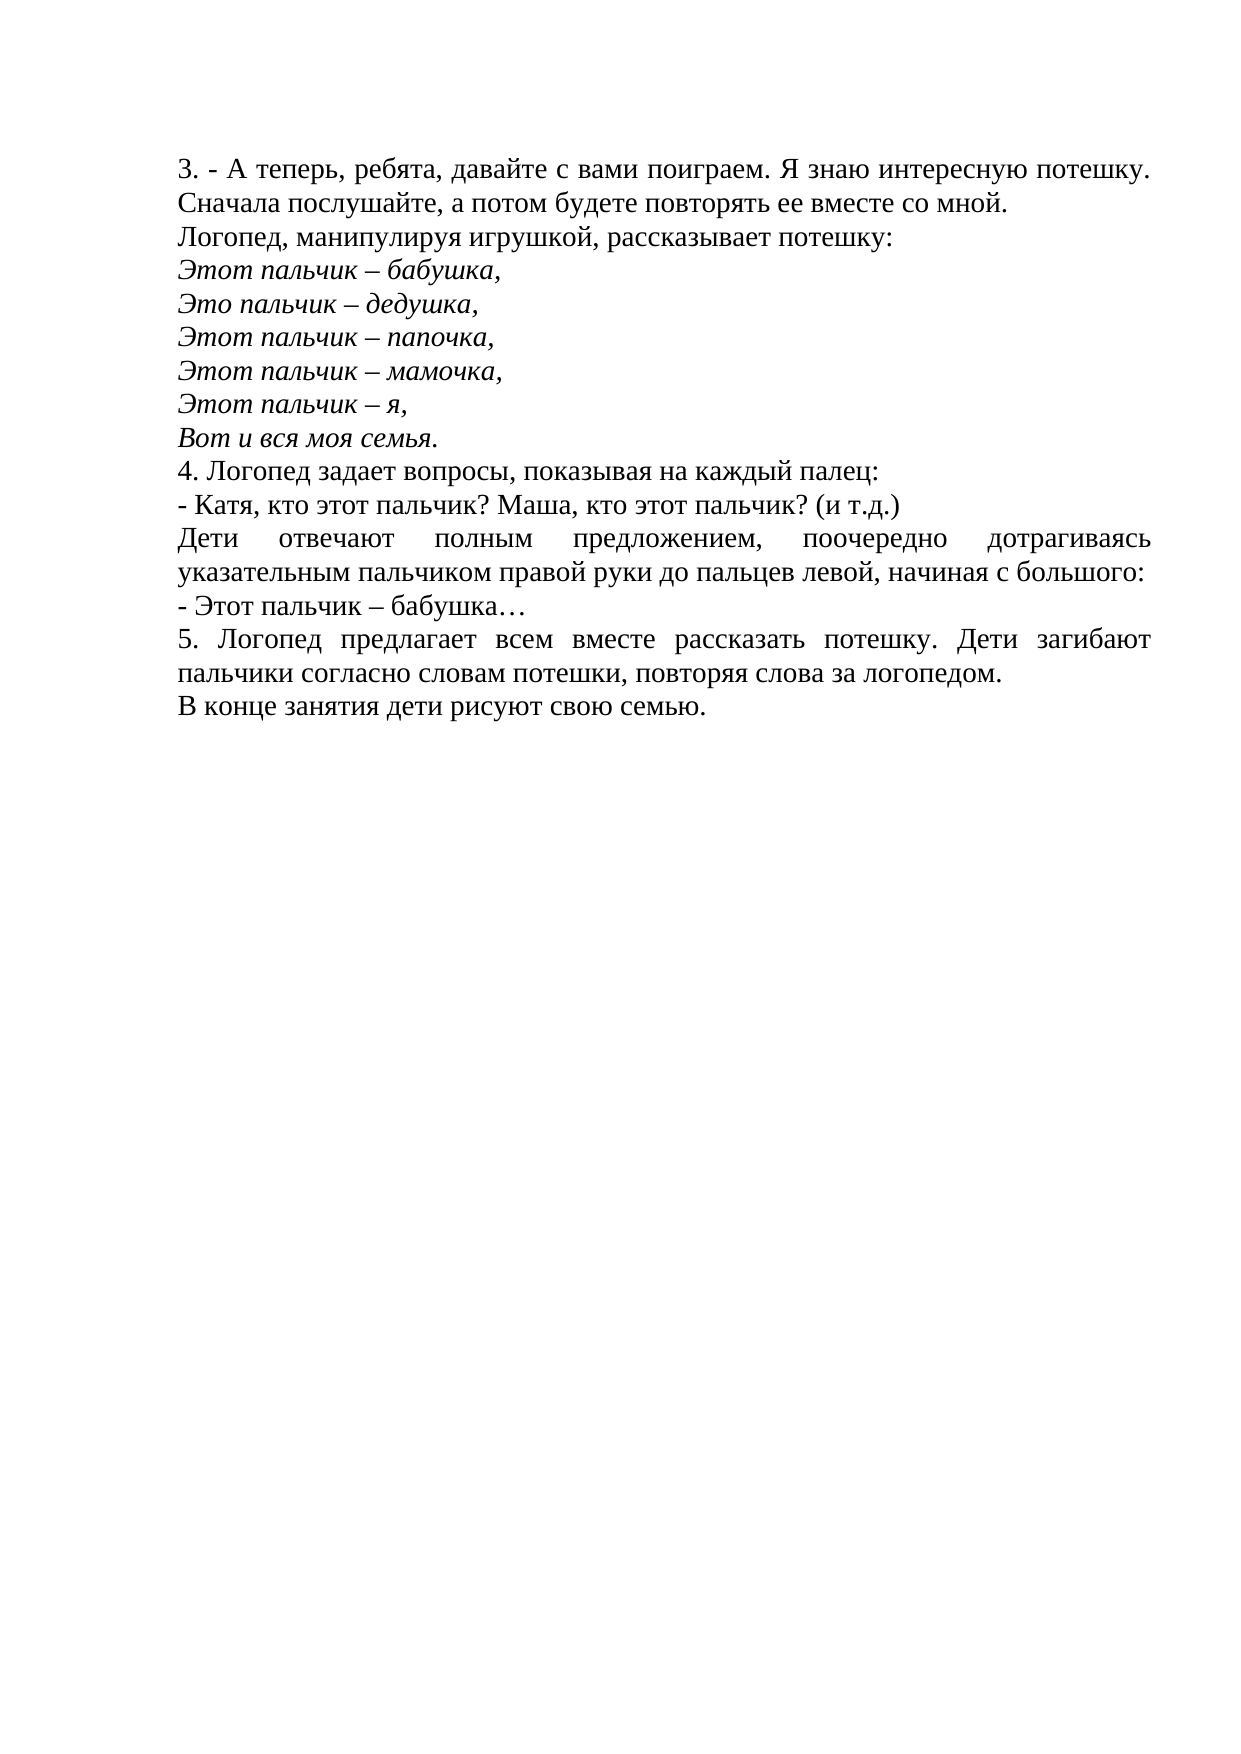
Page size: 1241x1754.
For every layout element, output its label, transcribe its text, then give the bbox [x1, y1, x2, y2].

text - Этот пальчик – бабушка… [177, 588, 1152, 621]
text Это пальчик – дедушка, [177, 286, 1152, 319]
text Логопед, манипулируя игрушкой, рассказывает потешку: [177, 219, 1152, 252]
text Этот пальчик – мамочка, [177, 353, 1152, 386]
text Вот и вся моя семья. [177, 420, 1152, 453]
text 4. Логопед задает вопросы, показывая на каждый палец: [177, 453, 1152, 487]
text Этот пальчик – бабушка, [177, 252, 1152, 286]
text 3. - А теперь, ребята, давайте с вами поиграем. Я знаю интересную потешку. Сначала послушайте, а потом будете повторять ее вместе со мной. [177, 152, 1152, 219]
text - Катя, кто этот пальчик? Маша, кто этот пальчик? (и т.д.) [177, 487, 1152, 521]
text 5. Логопед предлагает всем вместе рассказать потешку. Дети загибают пальчики согласно словам потешки, повторяя слова за логопедом. [177, 621, 1152, 688]
text В конце занятия дети рисуют свою семью. [177, 688, 1152, 722]
text Дети отвечают полным предложением, поочередно дотрагиваясь указательным пальчиком правой руки до пальцев левой, начиная с большого: [177, 521, 1152, 588]
text Этот пальчик – я, [177, 386, 1152, 420]
text Этот пальчик – папочка, [177, 319, 1152, 353]
